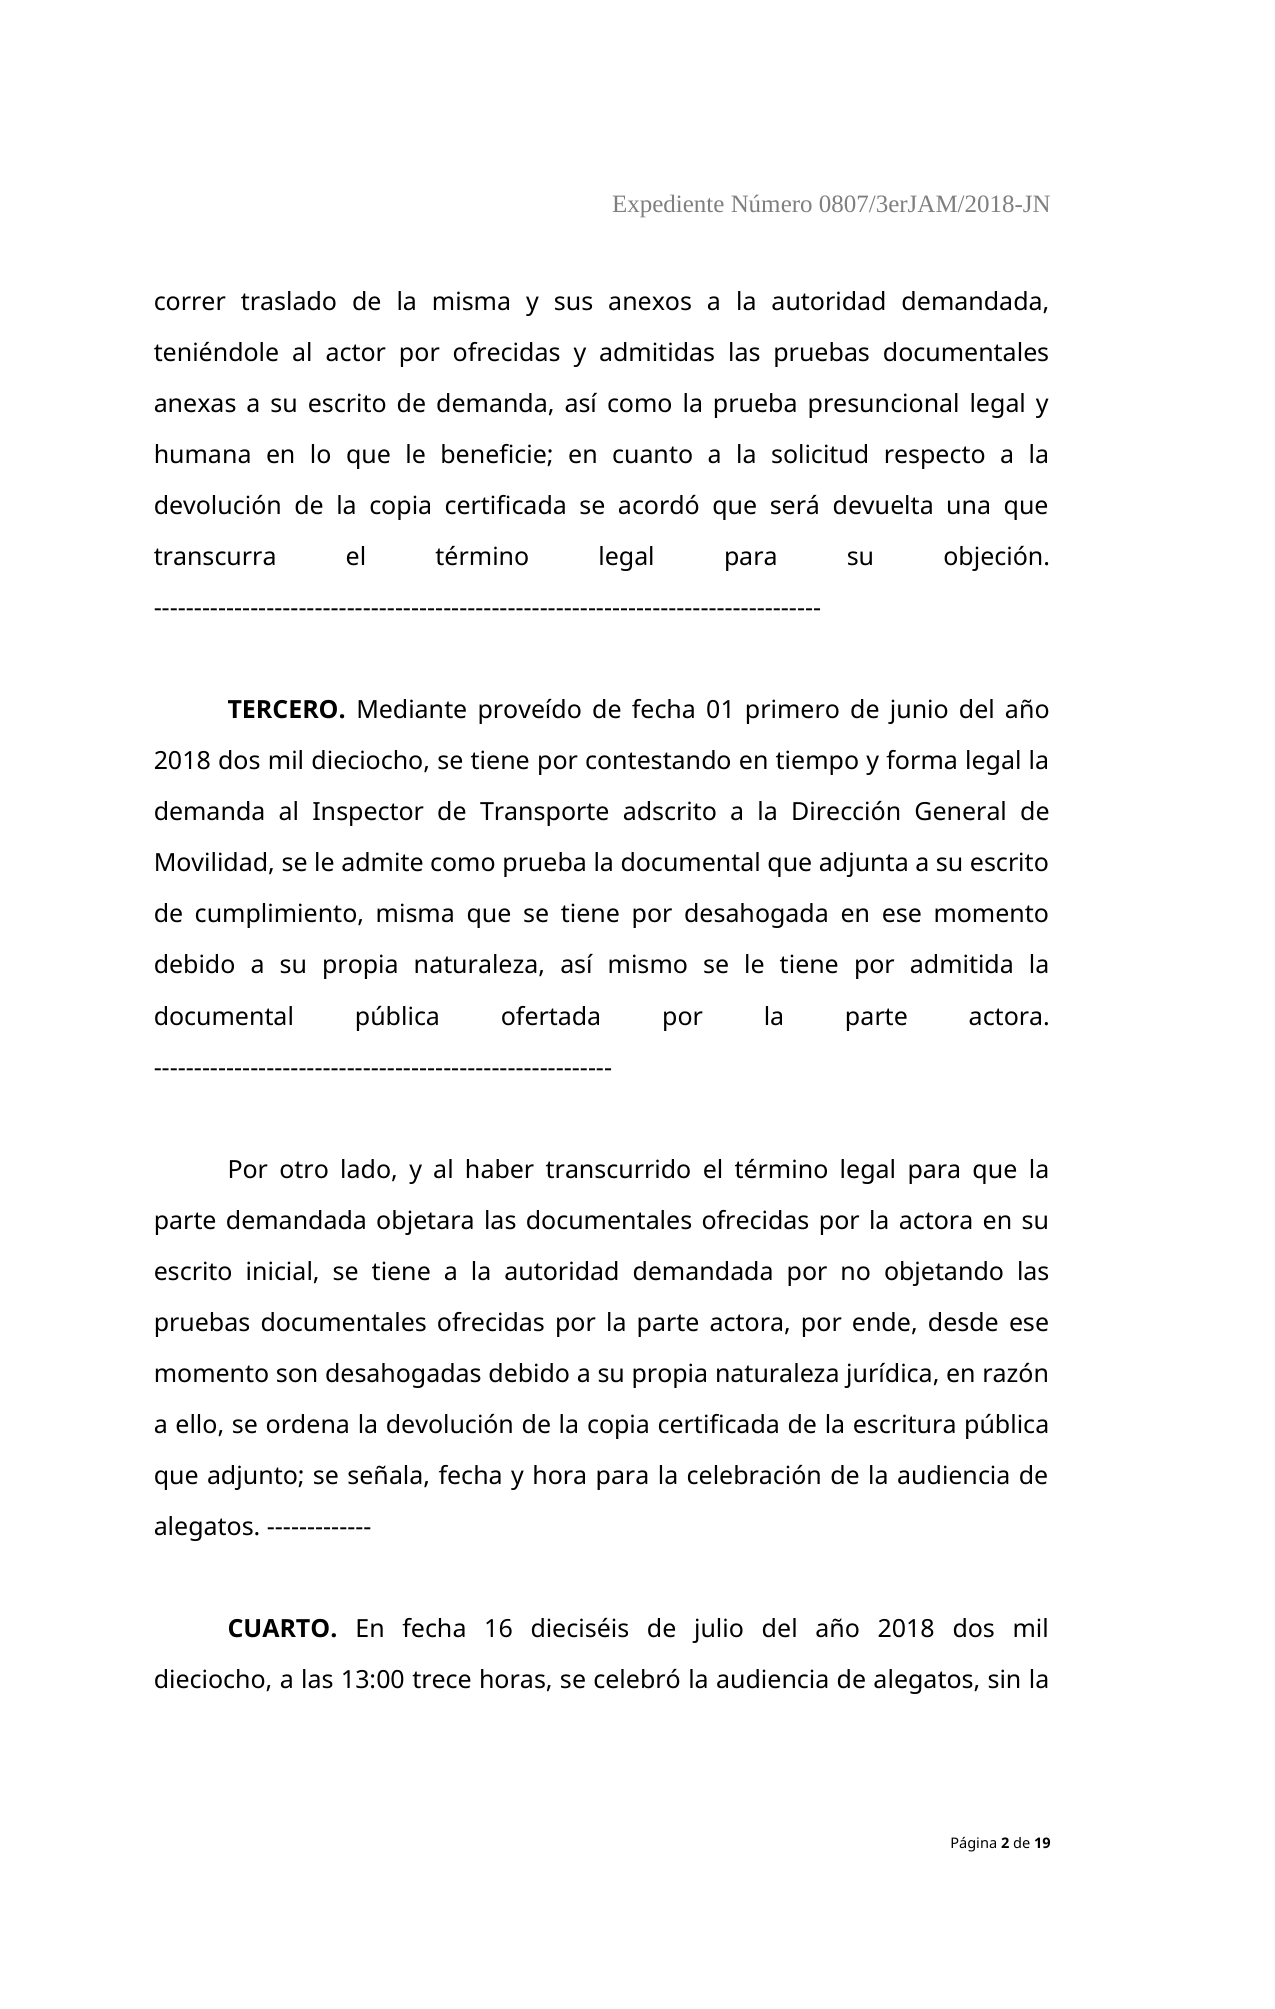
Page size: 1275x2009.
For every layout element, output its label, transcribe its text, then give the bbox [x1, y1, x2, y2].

text TERCERO. Mediante proveído de fecha 01 primero de junio del año 2018 dos mil dieciocho, se tiene por contestando en tiempo y forma legal la demanda al Inspector de Transporte adscrito a la Dirección General de Movilidad, se le admite como prueba la documental que adjunta a su escrito de cumplimiento, misma que se tiene por desahogada en ese momento debido a su propia naturaleza, así mismo se le tiene por admitida la documental pública ofertada por la parte actora. --------------------------------------------------------- [153, 692, 1051, 1083]
text Por otro lado, y al haber transcurrido el término legal para que la parte demandada objetara las documentales ofrecidas por la actora en su escrito inicial, se tiene a la autoridad demandada por no objetando las pruebas documentales ofrecidas por la parte actora, por ende, desde ese momento son desahogadas debido a su propia naturaleza jurídica, en razón a ello, se ordena la devolución de la copia certificada de la escritura pública que adjunto; se señala, fecha y hora para la celebración de la audiencia de alegatos. ------------- [153, 1151, 1051, 1543]
